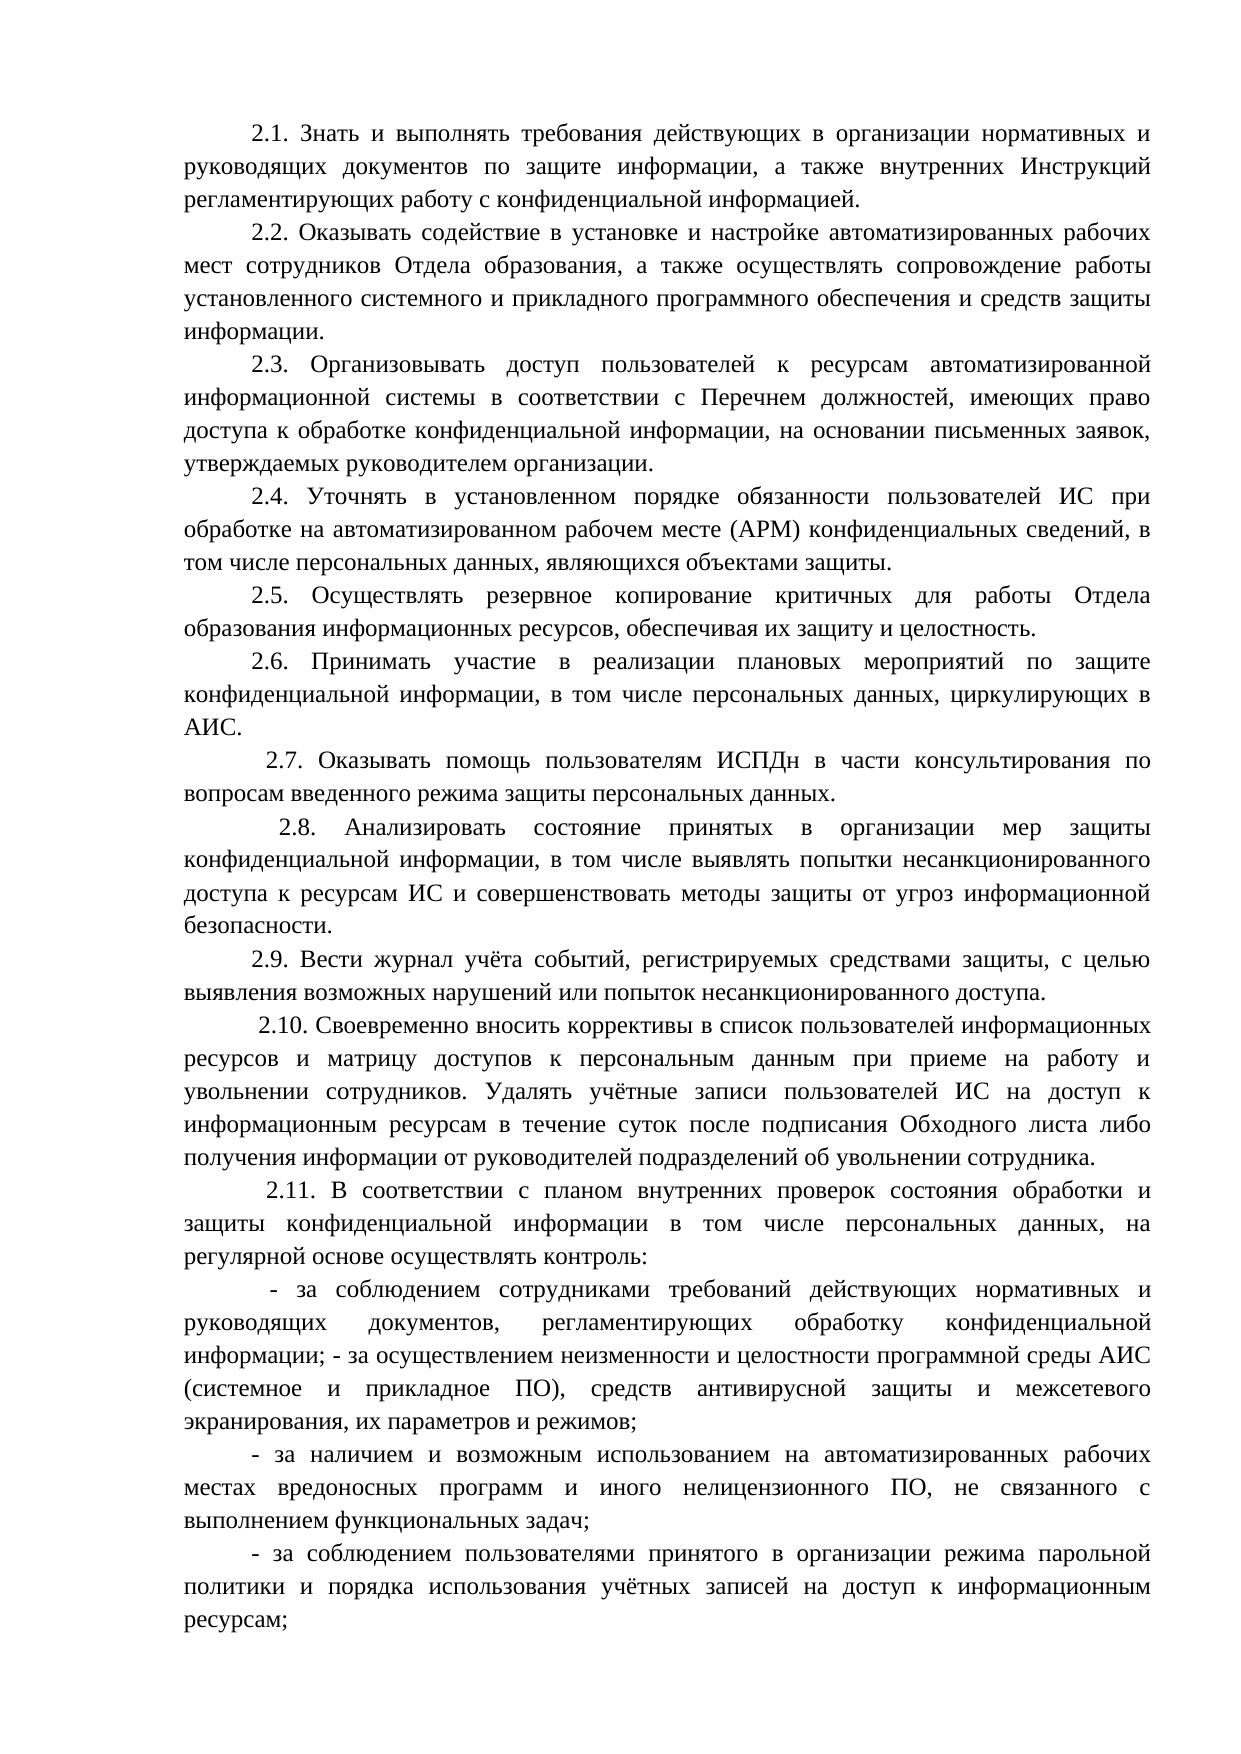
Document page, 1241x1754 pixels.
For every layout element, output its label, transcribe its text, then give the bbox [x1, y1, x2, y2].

text 2.8. Анализировать состояние принятых в организации мер защиты конфиденциальной информации, в том числе выявлять попытки несанкционированного доступа к ресурсам ИС и совершенствовать методы защиты от угроз информационной безопасности. [183, 812, 1152, 939]
text 2.11. В соответствии с планом внутренних проверок состояния обработки и защиты конфиденциальной информации в том числе персональных данных, на регулярной основе осуществлять контроль: [183, 1175, 1152, 1269]
text - за наличием и возможным использованием на автоматизированных рабочих местах вредоносных программ и иного нелицензионного ПО, не связанного с выполнением функциональных задач; [183, 1439, 1152, 1534]
text 2.4. Уточнять в установленном порядке обязанности пользователей ИС при обработке на автоматизированном рабочем месте (АРМ) конфиденциальных сведений, в том числе персональных данных, являющихся объектами защиты. [183, 481, 1152, 576]
text 2.7. Оказывать помощь пользователям ИСПДн в части консультирования по вопросам введенного режима защиты персональных данных. [183, 746, 1152, 807]
text 2.2. Оказывать содействие в установке и настройке автоматизированных рабочих мест сотрудников Отдела образования, а также осуществлять сопровождение работы установленного системного и прикладного программного обеспечения и средств защиты информации. [183, 217, 1152, 345]
text 2.5. Осуществлять резервное копирование критичных для работы Отдела образования информационных ресурсов, обеспечивая их защиту и целостность. [183, 580, 1152, 642]
text 2.6. Принимать участие в реализации плановых мероприятий по защите конфиденциальной информации, в том числе персональных данных, циркулирующих в АИС. [183, 646, 1152, 741]
text 2.9. Вести журнал учёта событий, регистрируемых средствами защиты, с целью выявления возможных нарушений или попыток несанкционированного доступа. [183, 944, 1152, 1005]
text - за соблюдением сотрудниками требований действующих нормативных и руководящих документов, регламентирующих обработку конфиденциальной информации; - за осуществлением неизменности и целостности программной среды АИС (системное и прикладное ПО), средств антивирусной защиты и межсетевого экранирования, их параметров и режимов; [183, 1274, 1152, 1435]
text 2.10. Своевременно вносить коррективы в список пользователей информационных ресурсов и матрицу доступов к персональным данным при приеме на работу и увольнении сотрудников. Удалять учётные записи пользователей ИС на доступ к информационным ресурсам в течение суток после подписания Обходного листа либо получения информации от руководителей подразделений об увольнении сотрудника. [183, 1010, 1152, 1171]
text - за соблюдением пользователями принятого в организации режима парольной политики и порядка использования учётных записей на доступ к информационным ресурсам; [183, 1538, 1152, 1633]
text 2.3. Организовывать доступ пользователей к ресурсам автоматизированной информационной системы в соответствии с Перечнем должностей, имеющих право доступа к обработке конфиденциальной информации, на основании письменных заявок, утверждаемых руководителем организации. [183, 349, 1152, 477]
text 2.1. Знать и выполнять требования действующих в организации нормативных и руководящих документов по защите информации, а также внутренних Инструкций регламентирующих работу с конфиденциальной информацией. [183, 118, 1152, 213]
